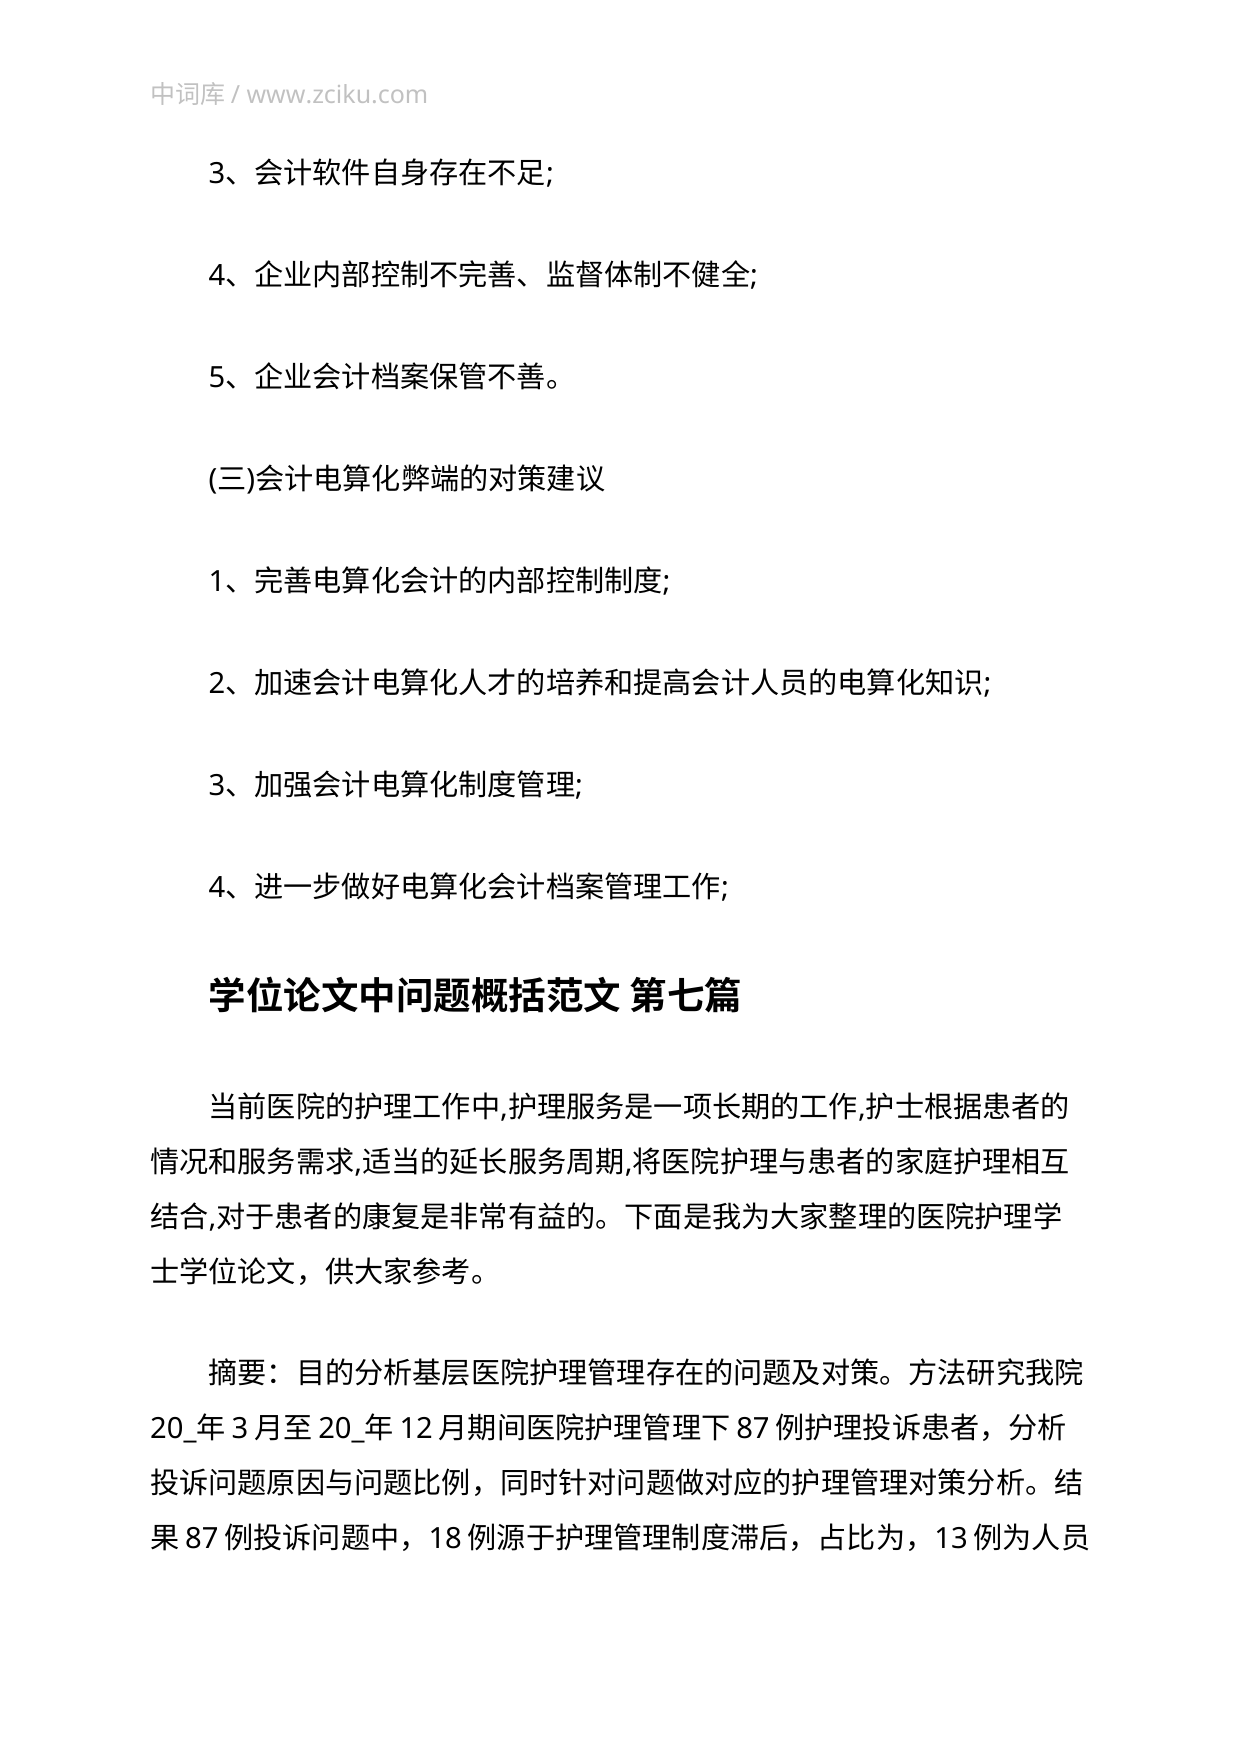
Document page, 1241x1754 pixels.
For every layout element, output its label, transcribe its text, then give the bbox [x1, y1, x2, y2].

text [150, 1350, 1090, 1557]
text 3、会计软件自身存在不足; [150, 150, 1090, 192]
text 学位论文中问题概括范文 第七篇 [150, 966, 1090, 1020]
text 1、完善电算化会计的内部控制制度; [150, 558, 1090, 600]
text (三)会计电算化弊端的对策建议 [150, 456, 1090, 498]
text 2、加速会计电算化人才的培养和提高会计人员的电算化知识; [150, 660, 1090, 702]
text 当前医院的护理工作中,护理服务是一项长期的工作,护士根据患者的情况和服务需求,适当的延长服务周期,将医院护理与患者的家庭护理相互结合,对于患者的康复是非常有益的。下面是我为大家整理的医院护理学士学位论文，供大家参考。 [150, 1083, 1090, 1291]
text 3、加强会计电算化制度管理; [150, 762, 1090, 804]
text 4、企业内部控制不完善、监督体制不健全; [150, 252, 1090, 294]
text 5、企业会计档案保管不善。 [150, 354, 1090, 396]
text 4、进一步做好电算化会计档案管理工作; [150, 864, 1090, 906]
